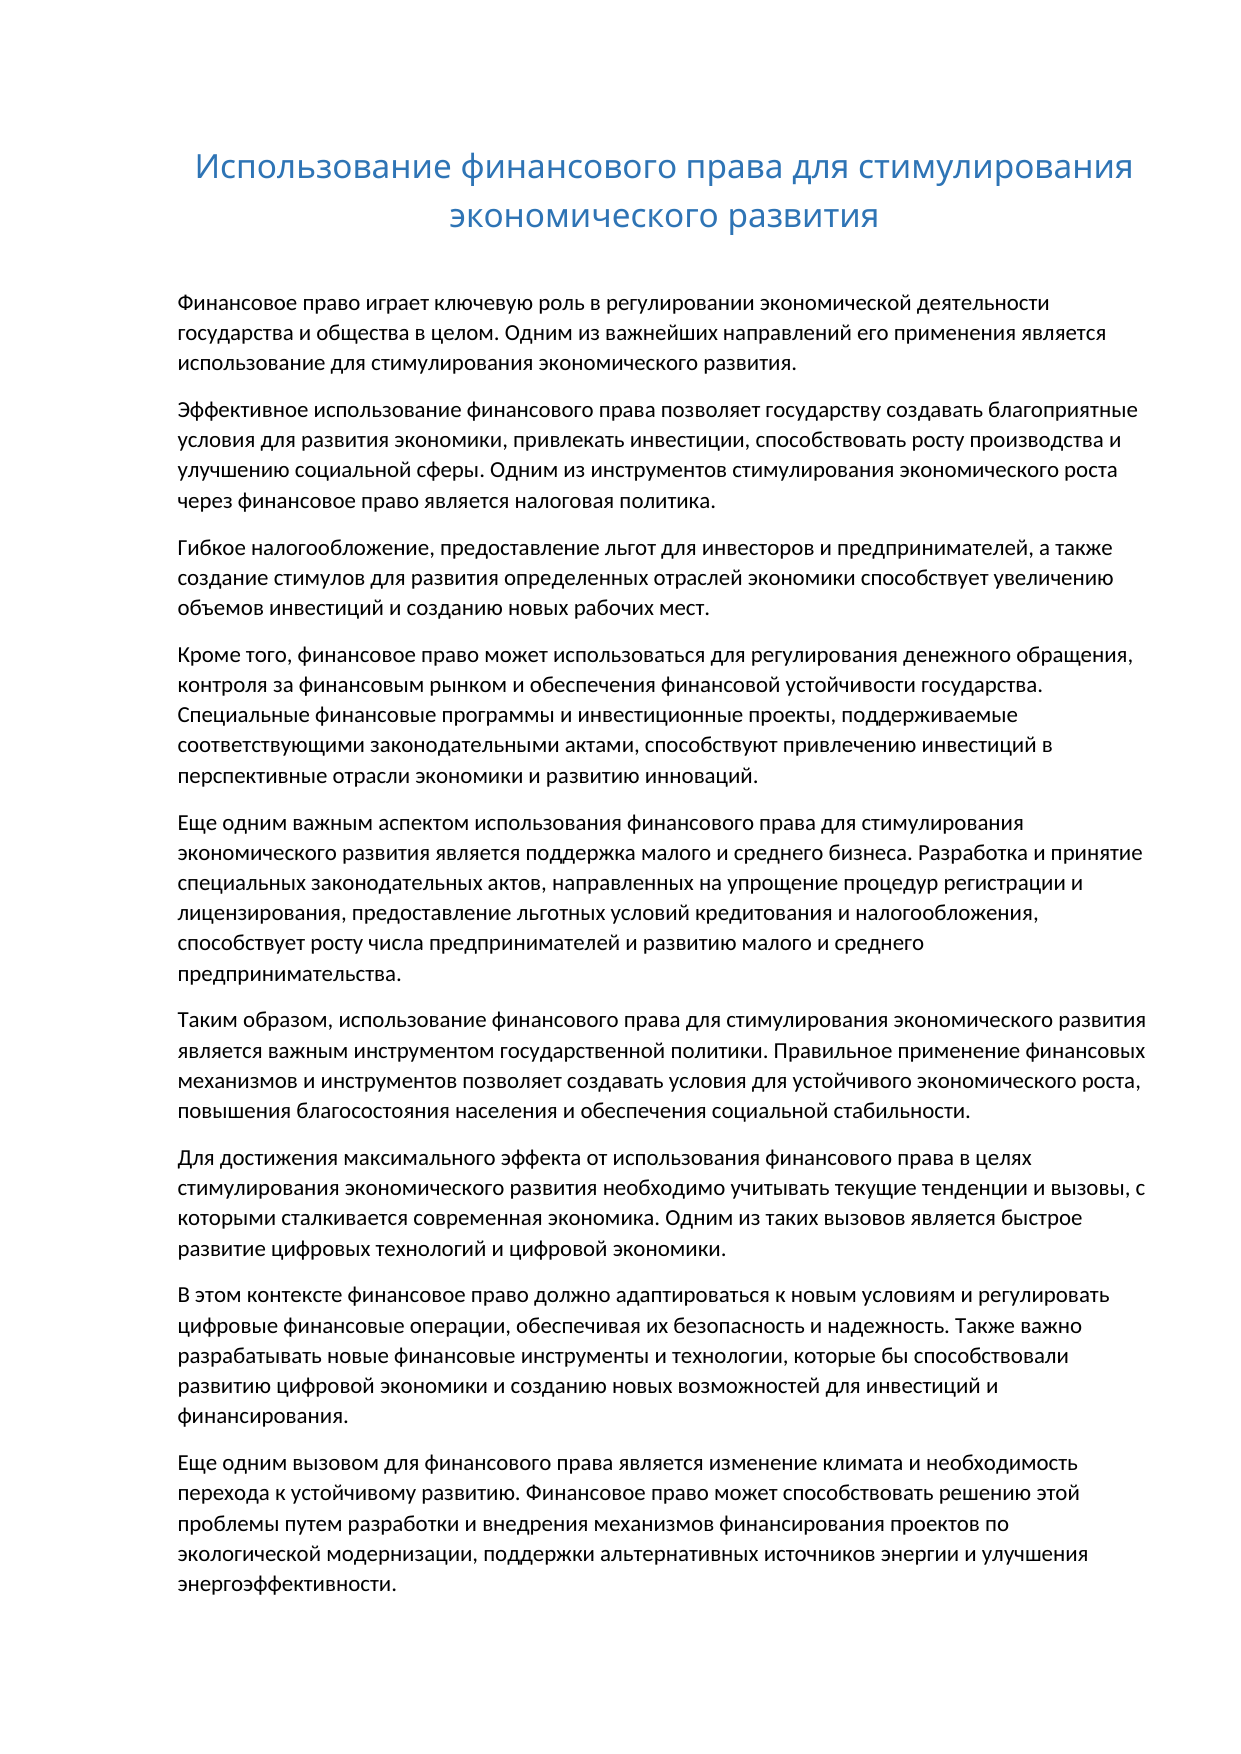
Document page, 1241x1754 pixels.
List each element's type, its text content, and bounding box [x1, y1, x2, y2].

text Кроме того, финансовое право может использоваться для регулирования денежного обращения, контроля за финансовым рынком и обеспечения финансовой устойчивости государства. Специальные финансовые программы и инвестиционные проекты, поддерживаемые соответствующими законодательными актами, способствуют привлечению инвестиций в перспективные отрасли экономики и развитию инноваций. [177, 640, 1152, 789]
subtitle Использование финансового права для стимулирования экономического развития [177, 143, 1152, 237]
text В этом контексте финансовое право должно адаптироваться к новым условиям и регулировать цифровые финансовые операции, обеспечивая их безопасность и надежность. Также важно разрабатывать новые финансовые инструменты и технологии, которые бы способствовали развитию цифровой экономики и созданию новых возможностей для инвестиций и финансирования. [177, 1281, 1152, 1429]
text Для достижения максимального эффекта от использования финансового права в целях стимулирования экономического развития необходимо учитывать текущие тенденции и вызовы, с которыми сталкивается современная экономика. Одним из таких вызовов является быстрое развитие цифровых технологий и цифровой экономики. [177, 1143, 1152, 1262]
text Таким образом, использование финансового права для стимулирования экономического развития является важным инструментом государственной политики. Правильное применение финансовых механизмов и инструментов позволяет создавать условия для устойчивого экономического роста, повышения благосостояния населения и обеспечения социальной стабильности. [177, 1006, 1152, 1124]
text Еще одним важным аспектом использования финансового права для стимулирования экономического развития является поддержка малого и среднего бизнеса. Разработка и принятие специальных законодательных актов, направленных на упрощение процедур регистрации и лицензирования, предоставление льготных условий кредитования и налогообложения, способствует росту числа предпринимателей и развитию малого и среднего предпринимательства. [177, 808, 1152, 987]
text Эффективное использование финансового права позволяет государству создавать благоприятные условия для развития экономики, привлекать инвестиции, способствовать росту производства и улучшению социальной сферы. Одним из инструментов стимулирования экономического роста через финансовое право является налоговая политика. [177, 395, 1152, 514]
text Финансовое право играет ключевую роль в регулировании экономической деятельности государства и общества в целом. Одним из важнейших направлений его применения является использование для стимулирования экономического развития. [177, 288, 1152, 376]
text Гибкое налогообложение, предоставление льгот для инвесторов и предпринимателей, а также создание стимулов для развития определенных отраслей экономики способствует увеличению объемов инвестиций и созданию новых рабочих мест. [177, 533, 1152, 621]
text Еще одним вызовом для финансового права является изменение климата и необходимость перехода к устойчивому развитию. Финансовое право может способствовать решению этой проблемы путем разработки и внедрения механизмов финансирования проектов по экологической модернизации, поддержки альтернативных источников энергии и улучшения энергоэффективности. [177, 1448, 1152, 1597]
